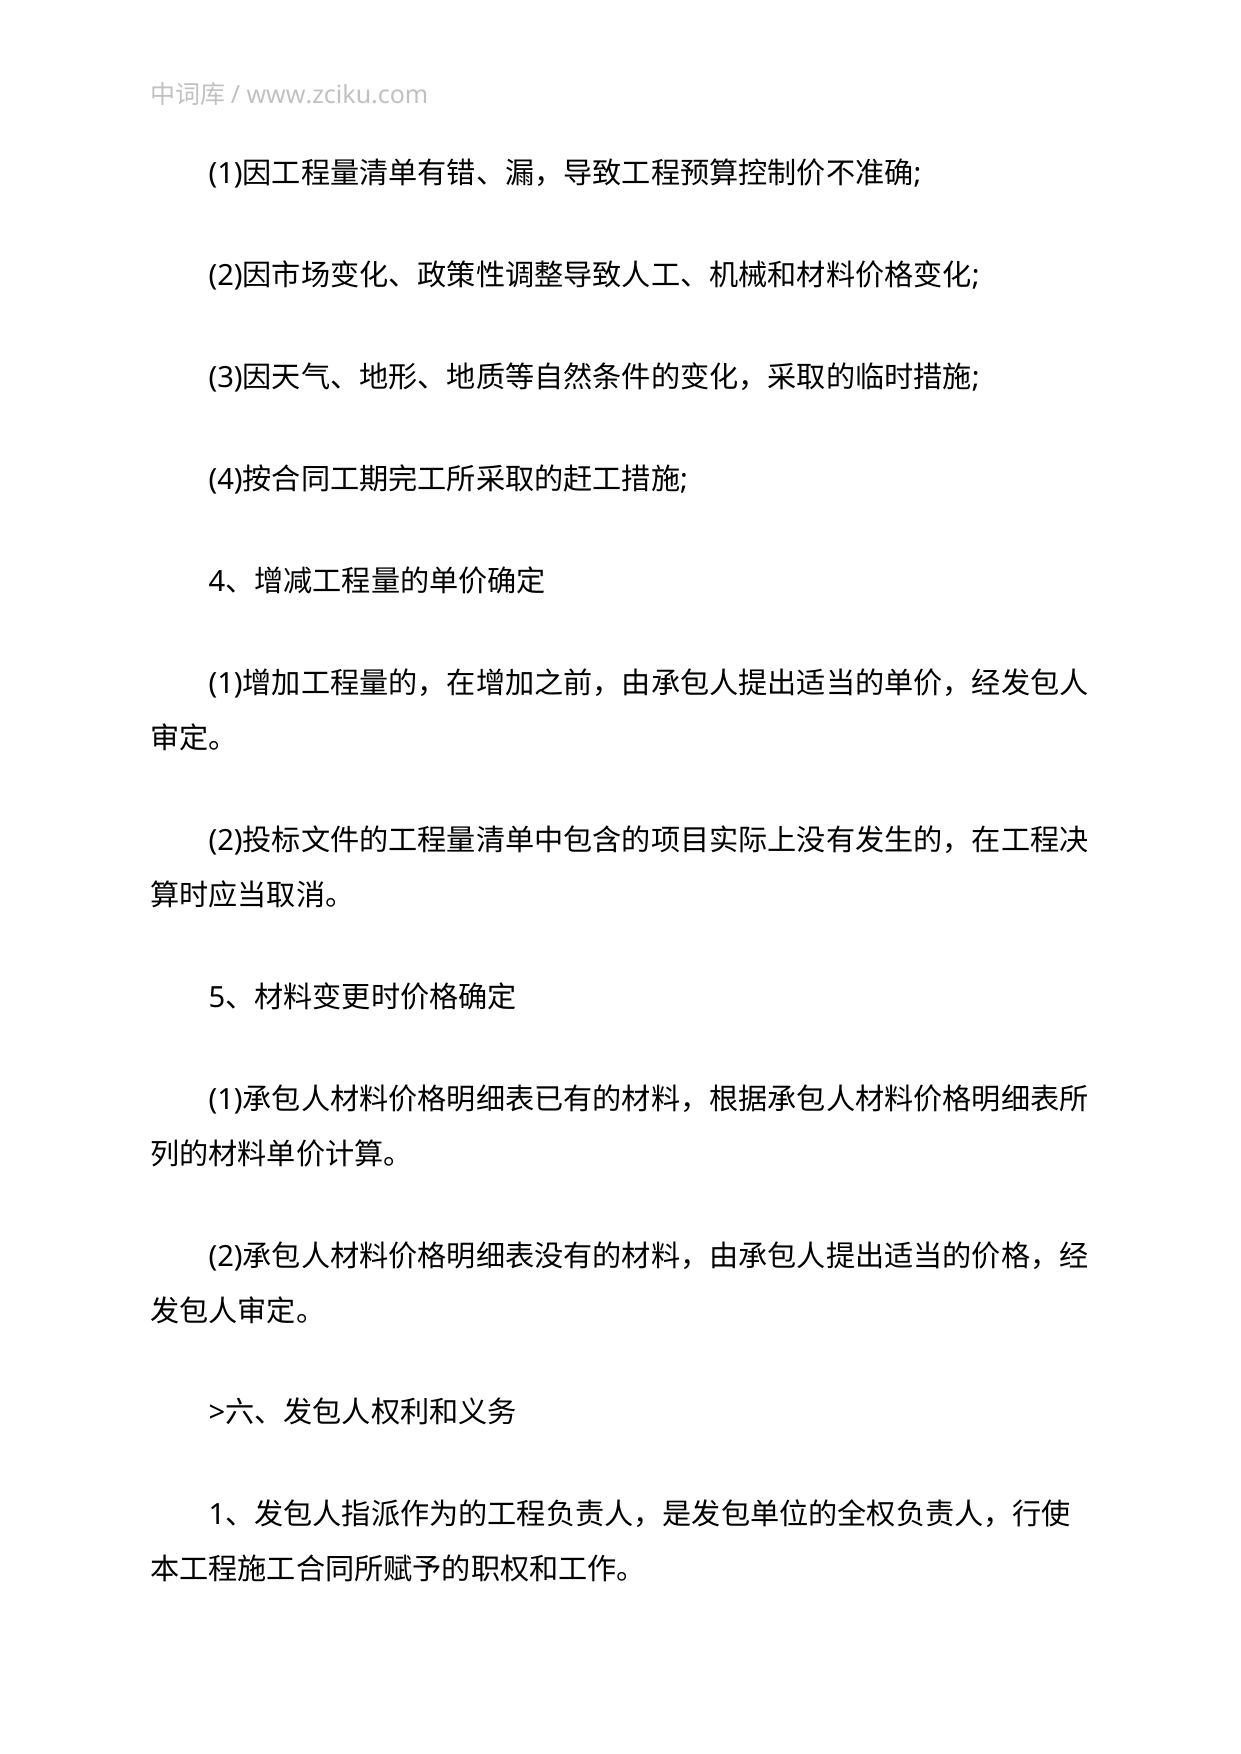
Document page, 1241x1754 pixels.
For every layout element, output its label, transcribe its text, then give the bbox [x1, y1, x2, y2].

text (1)因工程量清单有错、漏，导致工程预算控制价不准确; [150, 150, 1090, 192]
text 1、发包人指派作为的工程负责人，是发包单位的全权负责人，行使本工程施工合同所赋予的职权和工作。 [150, 1491, 1090, 1588]
text (1)承包人材料价格明细表已有的材料，根据承包人材料价格明细表所列的材料单价计算。 [150, 1075, 1090, 1173]
text 4、增减工程量的单价确定 [150, 558, 1090, 600]
text (2)投标文件的工程量清单中包含的项目实际上没有发生的，在工程决算时应当取消。 [150, 817, 1090, 914]
text (2)承包人材料价格明细表没有的材料，由承包人提出适当的价格，经发包人审定。 [150, 1232, 1090, 1329]
text 5、材料变更时价格确定 [150, 973, 1090, 1016]
text (3)因天气、地形、地质等自然条件的变化，采取的临时措施; [150, 354, 1090, 396]
text (2)因市场变化、政策性调整导致人工、机械和材料价格变化; [150, 252, 1090, 294]
text (4)按合同工期完工所采取的赶工措施; [150, 456, 1090, 498]
text >六、发包人权利和义务 [150, 1389, 1090, 1431]
text (1)增加工程量的，在增加之前，由承包人提出适当的单价，经发包人审定。 [150, 660, 1090, 757]
